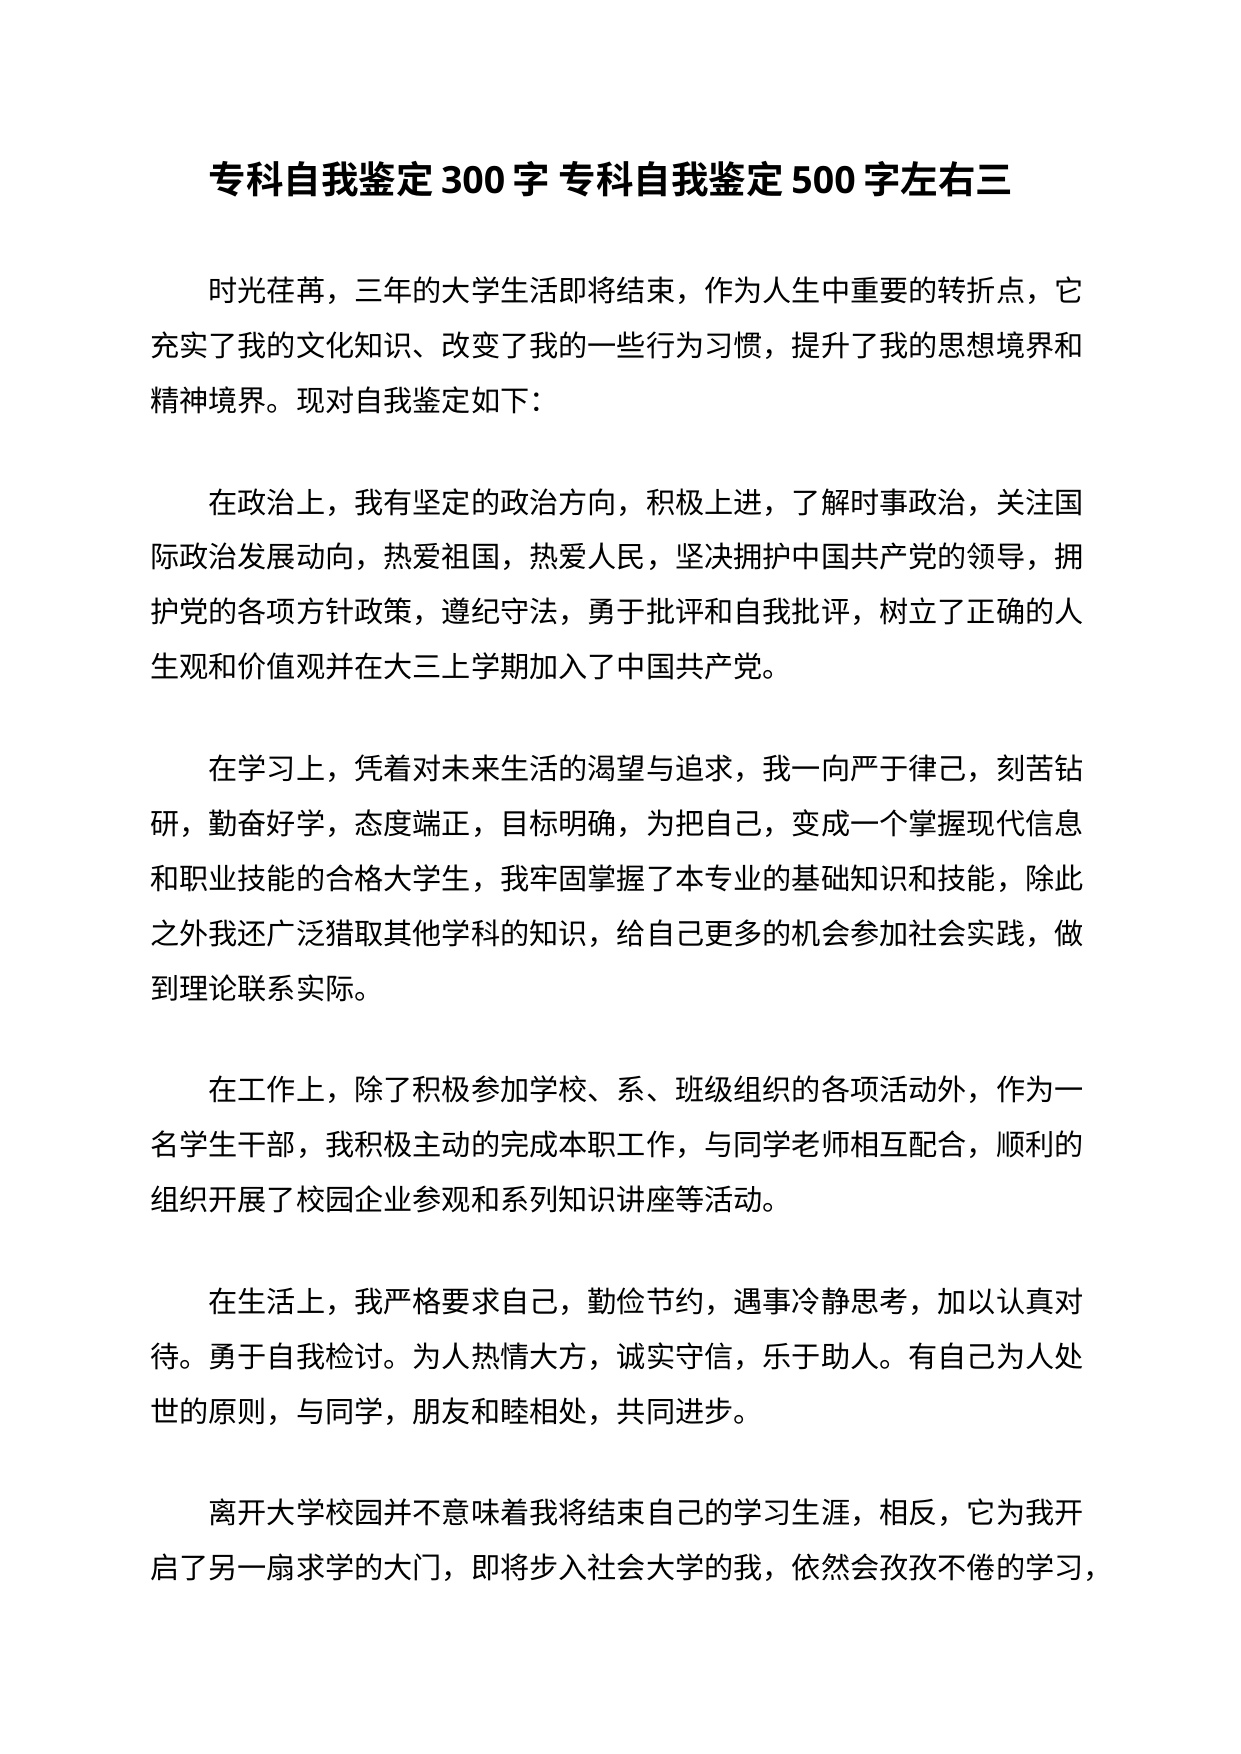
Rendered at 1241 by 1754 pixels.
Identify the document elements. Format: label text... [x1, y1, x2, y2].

text 在政治上，我有坚定的政治方向，积极上进，了解时事政治，关注国际政治发展动向，热爱祖国，热爱人民，坚决拥护中国共产党的领导，拥护党的各项方针政策，遵纪守法，勇于批评和自我批评，树立了正确的人生观和价值观并在大三上学期加入了中国共产党。 [150, 479, 1090, 686]
text 在生活上，我严格要求自己，勤俭节约，遇事冷静思考，加以认真对待。勇于自我检讨。为人热情大方，诚实守信，乐于助人。有自己为人处世的原则，与同学，朋友和睦相处，共同进步。 [150, 1278, 1090, 1431]
text 在工作上，除了积极参加学校、系、班级组织的各项活动外，作为一名学生干部，我积极主动的完成本职工作，与同学老师相互配合，顺利的组织开展了校园企业参观和系列知识讲座等活动。 [150, 1067, 1090, 1219]
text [150, 1490, 1090, 1587]
text 专科自我鉴定300字 专科自我鉴定500字左右三 [150, 150, 1090, 204]
text 时光荏苒，三年的大学生活即将结束，作为人生中重要的转折点，它充实了我的文化知识、改变了我的一些行为习惯，提升了我的思想境界和精神境界。现对自我鉴定如下： [150, 268, 1090, 420]
text 在学习上，凭着对未来生活的渴望与追求，我一向严于律己，刻苦钻研，勤奋好学，态度端正，目标明确，为把自己，变成一个掌握现代信息和职业技能的合格大学生，我牢固掌握了本专业的基础知识和技能，除此之外我还广泛猎取其他学科的知识，给自己更多的机会参加社会实践，做到理论联系实际。 [150, 746, 1090, 1007]
